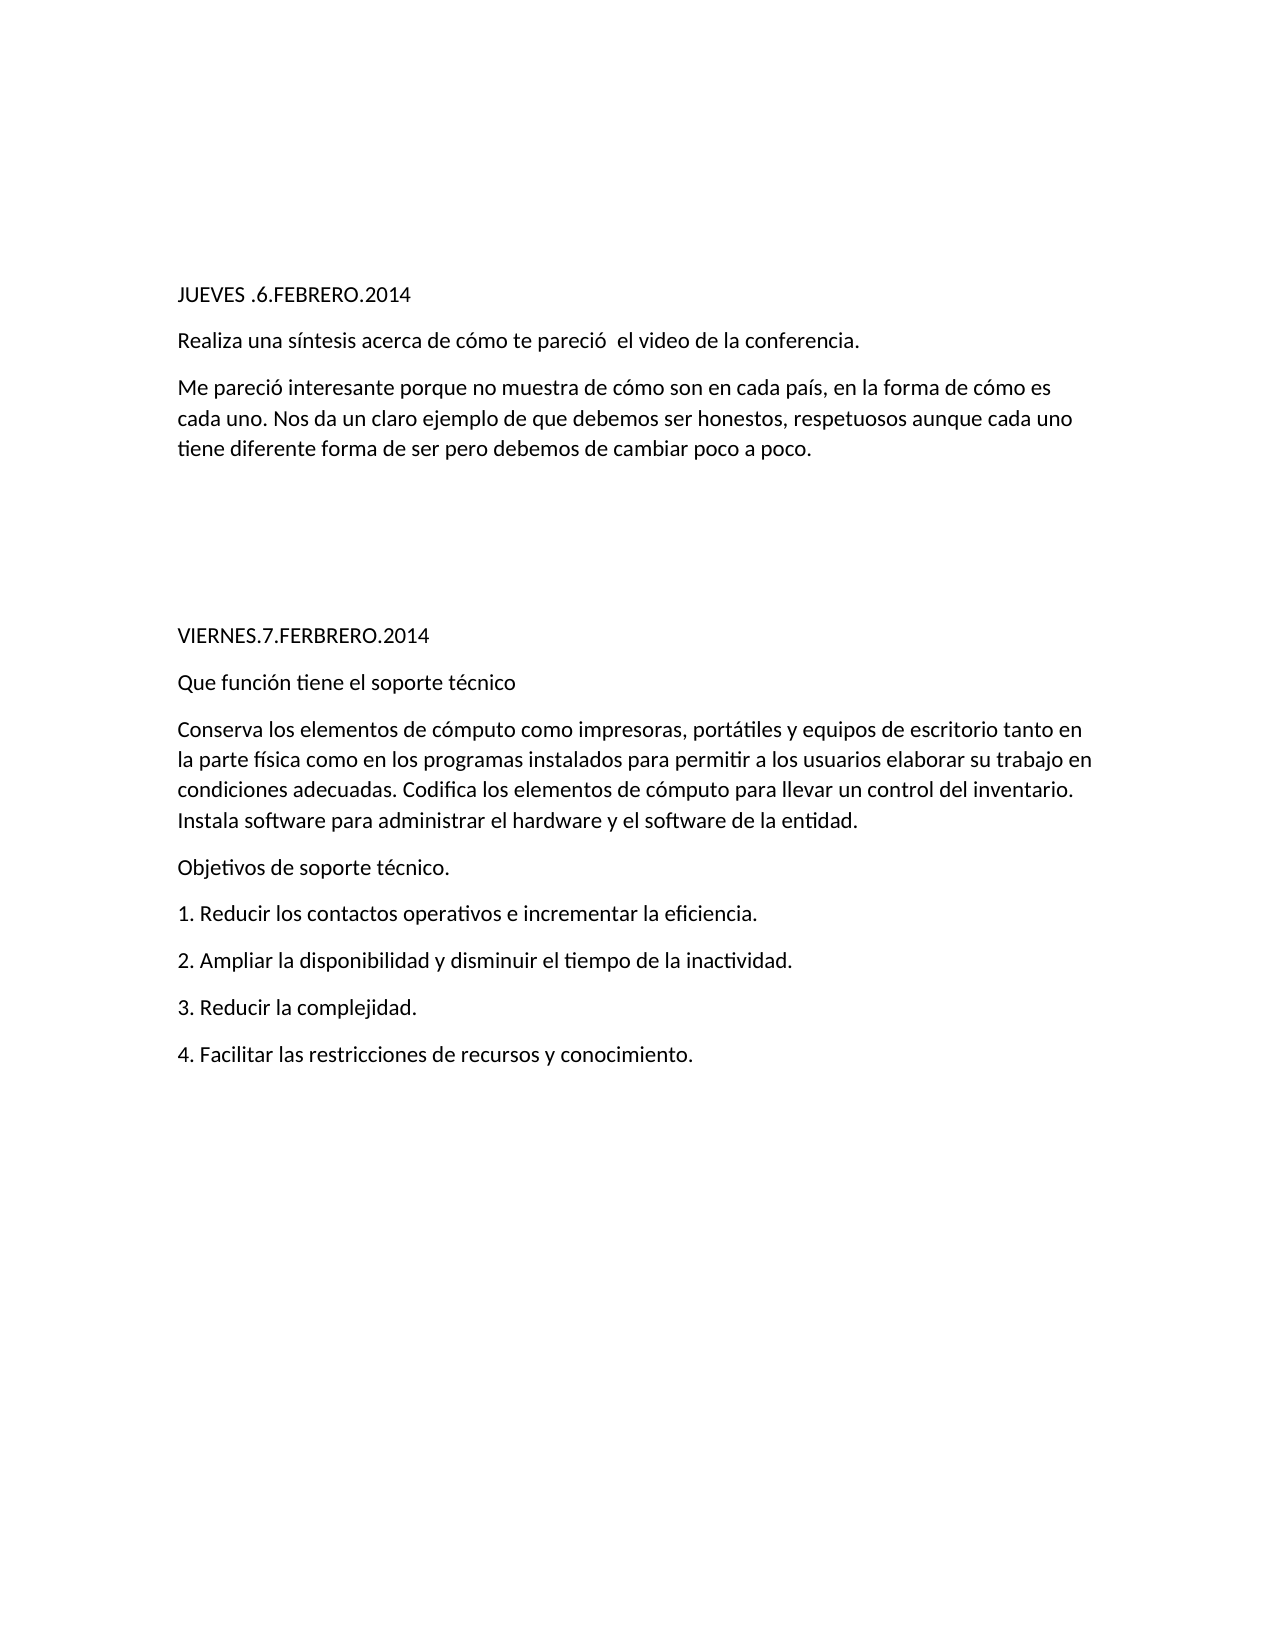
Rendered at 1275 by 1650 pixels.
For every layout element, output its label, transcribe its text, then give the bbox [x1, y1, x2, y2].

text Que función tiene el soporte técnico [177, 668, 1098, 696]
text Realiza una síntesis acerca de cómo te pareció el video de la conferencia. [177, 327, 1098, 355]
text Objetivos de soporte técnico. [177, 853, 1098, 881]
text JUEVES .6.FEBRERO.2014 [177, 280, 1098, 308]
text VIERNES.7.FERBRERO.2014 [177, 621, 1098, 649]
text 1. Reducir los contactos operativos e incrementar la eficiencia. [177, 899, 1098, 928]
text Conserva los elementos de cómputo como impresoras, portátiles y equipos de escritorio tanto en la parte física como en los programas instalados para permitir a los usuarios elaborar su trabajo en condiciones adecuadas. Codifica los elementos de cómputo para llevar un control del inventario. Instala software para administrar el hardware y el software de la entidad. [177, 715, 1098, 834]
text 3. Reducir la complejidad. [177, 993, 1098, 1021]
text 2. Ampliar la disponibilidad y disminuir el tiempo de la inactividad. [177, 946, 1098, 974]
text 4. Facilitar las restricciones de recursos y conocimiento. [177, 1040, 1098, 1068]
text Me pareció interesante porque no muestra de cómo son en cada país, en la forma de cómo es cada uno. Nos da un claro ejemplo de que debemos ser honestos, respetuosos aunque cada uno tiene diferente forma de ser pero debemos de cambiar poco a poco. [177, 373, 1098, 462]
